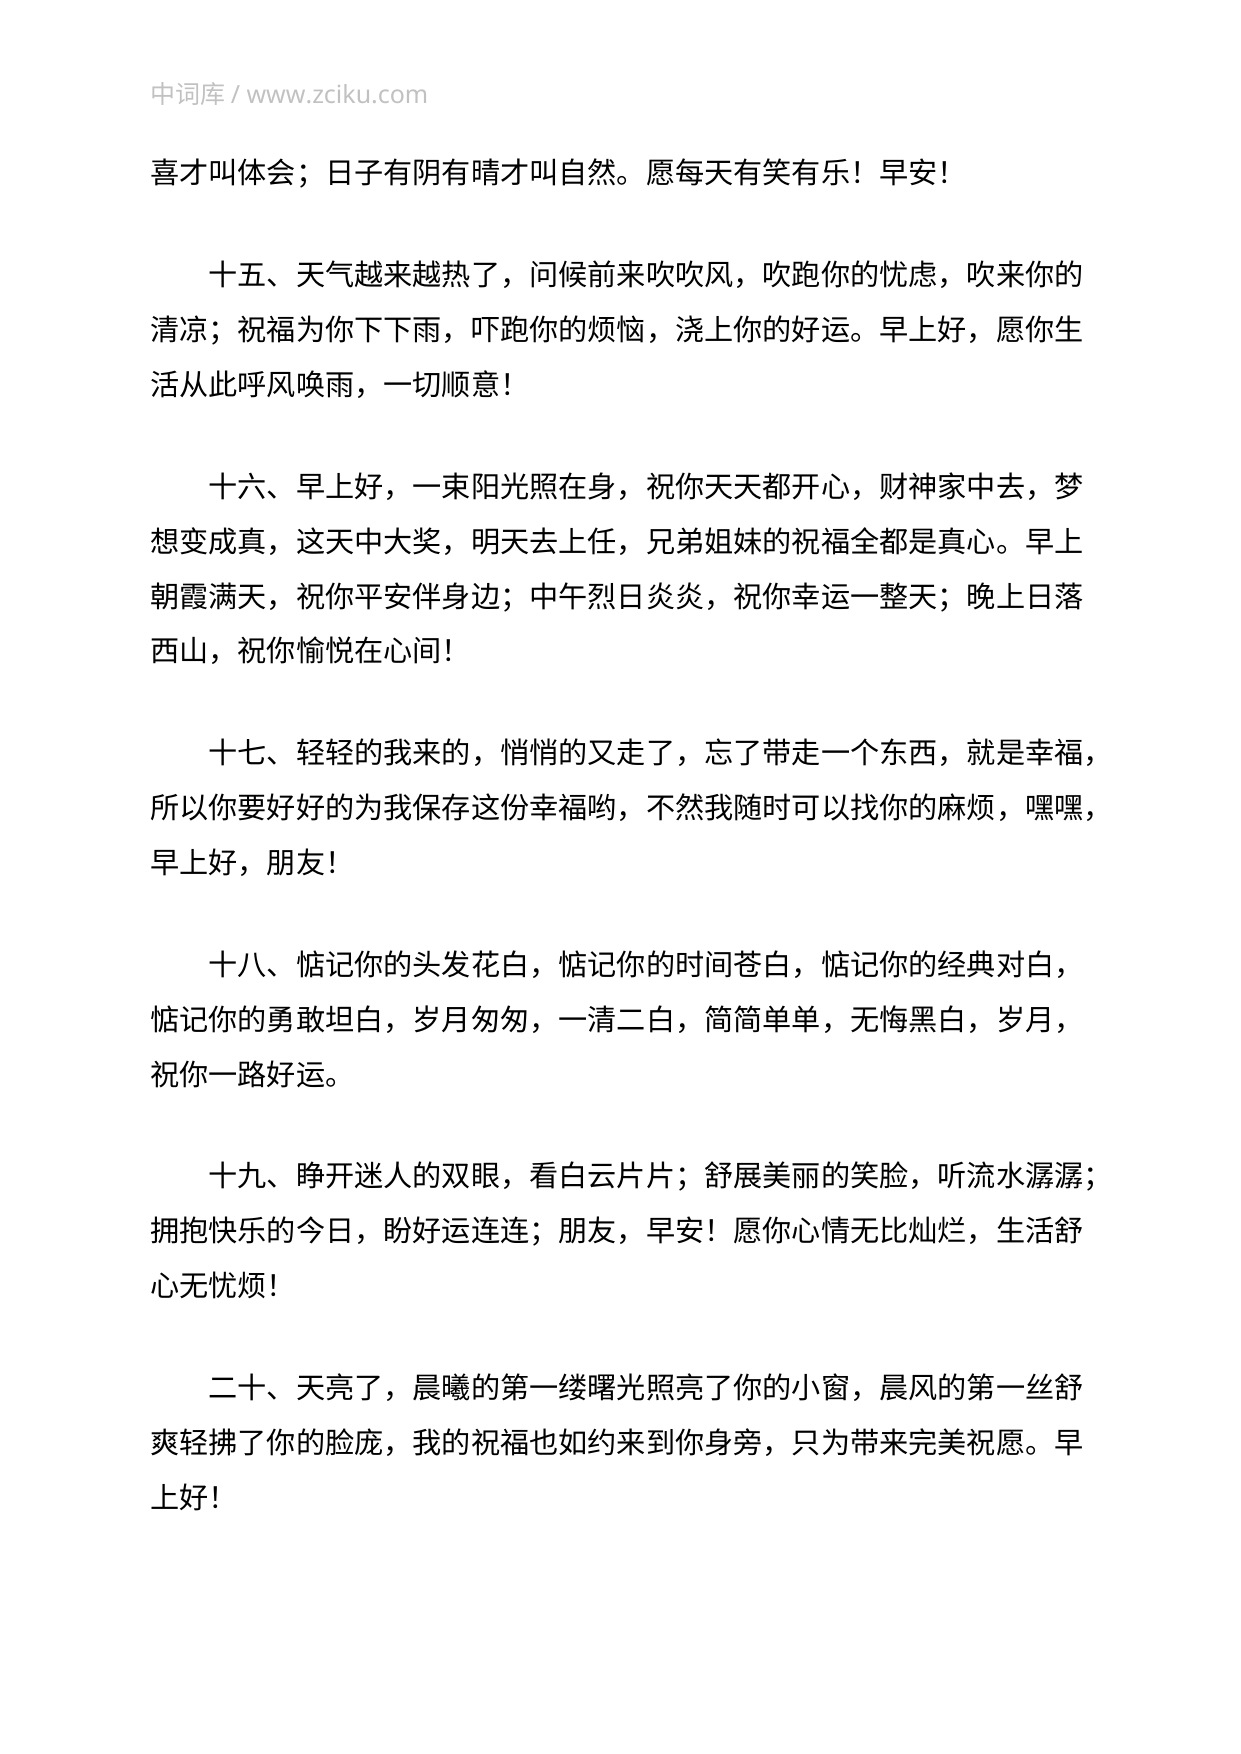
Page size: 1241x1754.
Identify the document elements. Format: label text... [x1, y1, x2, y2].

text 十五、天气越来越热了，问候前来吹吹风，吹跑你的忧虑，吹来你的清凉；祝福为你下下雨，吓跑你的烦恼，浇上你的好运。早上好，愿你生活从此呼风唤雨，一切顺意！ [150, 252, 1090, 404]
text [150, 150, 1090, 192]
text 十八、惦记你的头发花白，惦记你的时间苍白，惦记你的经典对白，惦记你的勇敢坦白，岁月匆匆，一清二白，简简单单，无悔黑白，岁月，祝你一路好运。 [150, 941, 1090, 1093]
text 十六、早上好，一束阳光照在身，祝你天天都开心，财神家中去，梦想变成真，这天中大奖，明天去上任，兄弟姐妹的祝福全都是真心。早上朝霞满天，祝你平安伴身边；中午烈日炎炎，祝你幸运一整天；晚上日落西山，祝你愉悦在心间！ [150, 463, 1090, 670]
text 十七、轻轻的我来的，悄悄的又走了，忘了带走一个东西，就是幸福，所以你要好好的为我保存这份幸福哟，不然我随时可以找你的麻烦，嘿嘿，早上好，朋友！ [150, 730, 1090, 882]
text 二十、天亮了，晨曦的第一缕曙光照亮了你的小窗，晨风的第一丝舒爽轻拂了你的脸庞，我的祝福也如约来到你身旁，只为带来完美祝愿。早上好！ [150, 1364, 1090, 1517]
text 十九、睁开迷人的双眼，看白云片片；舒展美丽的笑脸，听流水潺潺；拥抱快乐的今日，盼好运连连；朋友，早安！愿你心情无比灿烂，生活舒心无忧烦！ [150, 1153, 1090, 1305]
